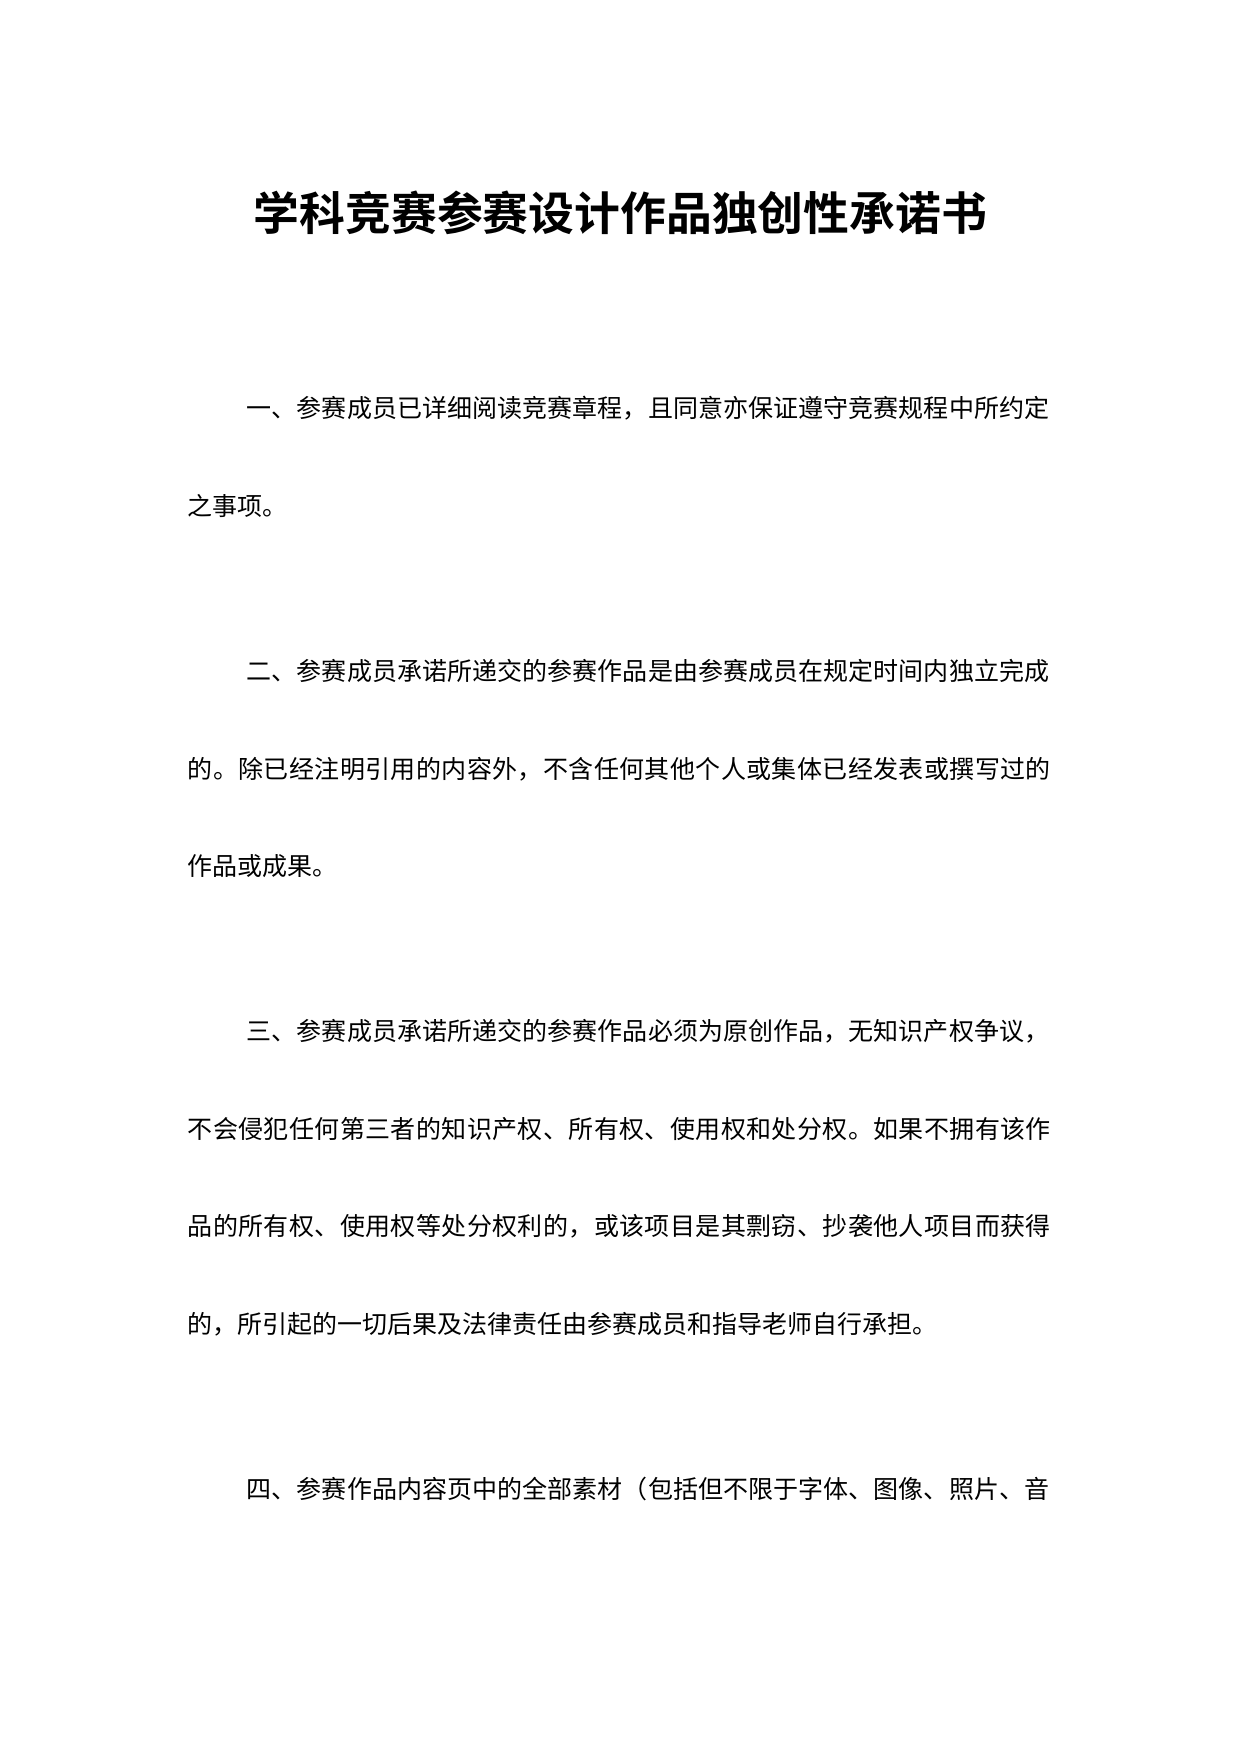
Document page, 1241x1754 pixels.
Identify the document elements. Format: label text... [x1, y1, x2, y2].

text 二、参赛成员承诺所递交的参赛作品是由参赛成员在规定时间内独立完成的。除已经注明引用的内容外，不含任何其他个人或集体已经发表或撰写过的作品或成果。 [187, 637, 1053, 897]
text 学科竞赛参赛设计作品独创性承诺书 [187, 162, 1053, 259]
text 三、参赛成员承诺所递交的参赛作品必须为原创作品，无知识产权争议，不会侵犯任何第三者的知识产权、所有权、使用权和处分权。如果不拥有该作品的所有权、使用权等处分权利的，或该项目是其剽窃、抄袭他人项目而获得的，所引起的一切后果及法律责任由参赛成员和指导老师自行承担。 [187, 997, 1053, 1355]
text 一、参赛成员已详细阅读竞赛章程，且同意亦保证遵守竞赛规程中所约定之事项。 [187, 374, 1053, 537]
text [187, 1455, 1053, 1520]
